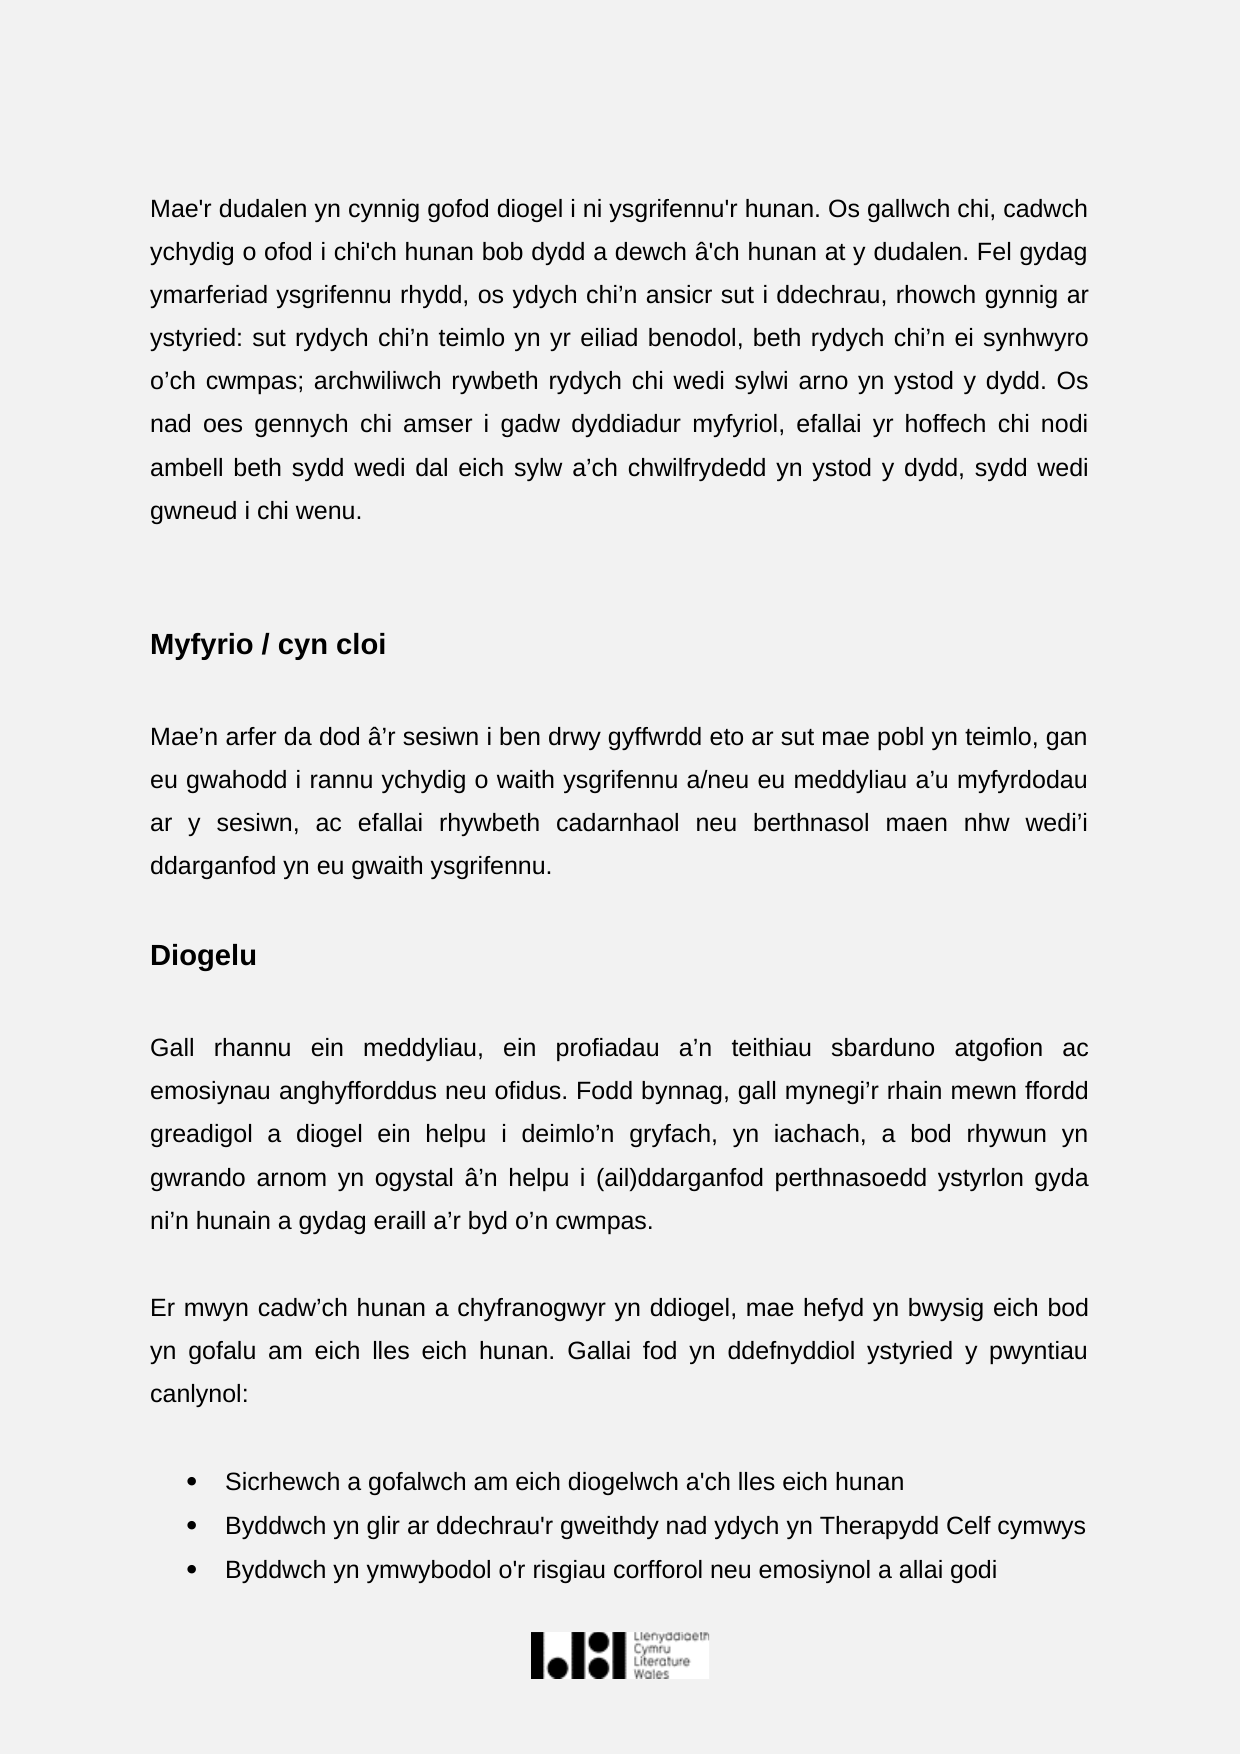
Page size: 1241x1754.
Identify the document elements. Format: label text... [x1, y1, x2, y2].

list Byddwch yn ymwybodol o'r risgiau corfforol neu emosiynol a allai godi [187, 1554, 1090, 1583]
picture [531, 1632, 710, 1679]
text Mae’n arfer da dod â’r sesiwn i ben drwy gyffwrdd eto ar sut mae pobl yn teimlo, gan eu gwahodd i rannu ychydig o waith ysgrifennu a/neu eu meddyliau a’u myfyrdodau ar y sesiwn, ac efallai rhywbeth cadarnhaol neu berthnasol maen nhw wedi’i ddarganfod yn eu gwaith ysgrifennu. [150, 722, 1090, 880]
text Er mwyn cadw’ch hunan a chyfranogwyr yn ddiogel, mae hefyd yn bwysig eich bod yn gofalu am eich lles eich hunan. Gallai fod yn ddefnyddiol ystyried y pwyntiau canlynol: [150, 1293, 1090, 1408]
text Myfyrio / cyn cloi [150, 627, 1090, 660]
text Mae'r dudalen yn cynnig gofod diogel i ni ysgrifennu'r hunan. Os gallwch chi, cadwch ychydig o ofod i chi'ch hunan bob dydd a dewch â'ch hunan at y dudalen. Fel gydag ymarferiad ysgrifennu rhydd, os ydych chi’n ansicr sut i ddechrau, rhowch gynnig ar ystyried: sut rydych chi’n teimlo yn yr eiliad benodol, beth rydych chi’n ei synhwyro o’ch cwmpas; archwiliwch rywbeth rydych chi wedi sylwi arno yn ystod y dydd. Os nad oes gennych chi amser i gadw dyddiadur myfyriol, efallai yr hoffech chi nodi ambell beth sydd wedi dal eich sylw a’ch chwilfrydedd yn ystod y dydd, sydd wedi gwneud i chi wenu. [150, 194, 1090, 524]
list Sicrhewch a gofalwch am eich diogelwch a'ch lles eich hunan [187, 1467, 1090, 1496]
text Gall rhannu ein meddyliau, ein profiadau a’n teithiau sbarduno atgofion ac emosiynau anghyfforddus neu ofidus. Fodd bynnag, gall mynegi’r rhain mewn ffordd greadigol a diogel ein helpu i deimlo’n gryfach, yn iachach, a bod rhywun yn gwrando arnom yn ogystal â’n helpu i (ail)ddarganfod perthnasoedd ystyrlon gyda ni’n hunain a gydag eraill a’r byd o’n cwmpas. [150, 1033, 1090, 1234]
text Diogelu [150, 938, 1090, 972]
list Byddwch yn glir ar ddechrau'r gweithdy nad ydych yn Therapydd Celf cymwys [187, 1511, 1090, 1539]
